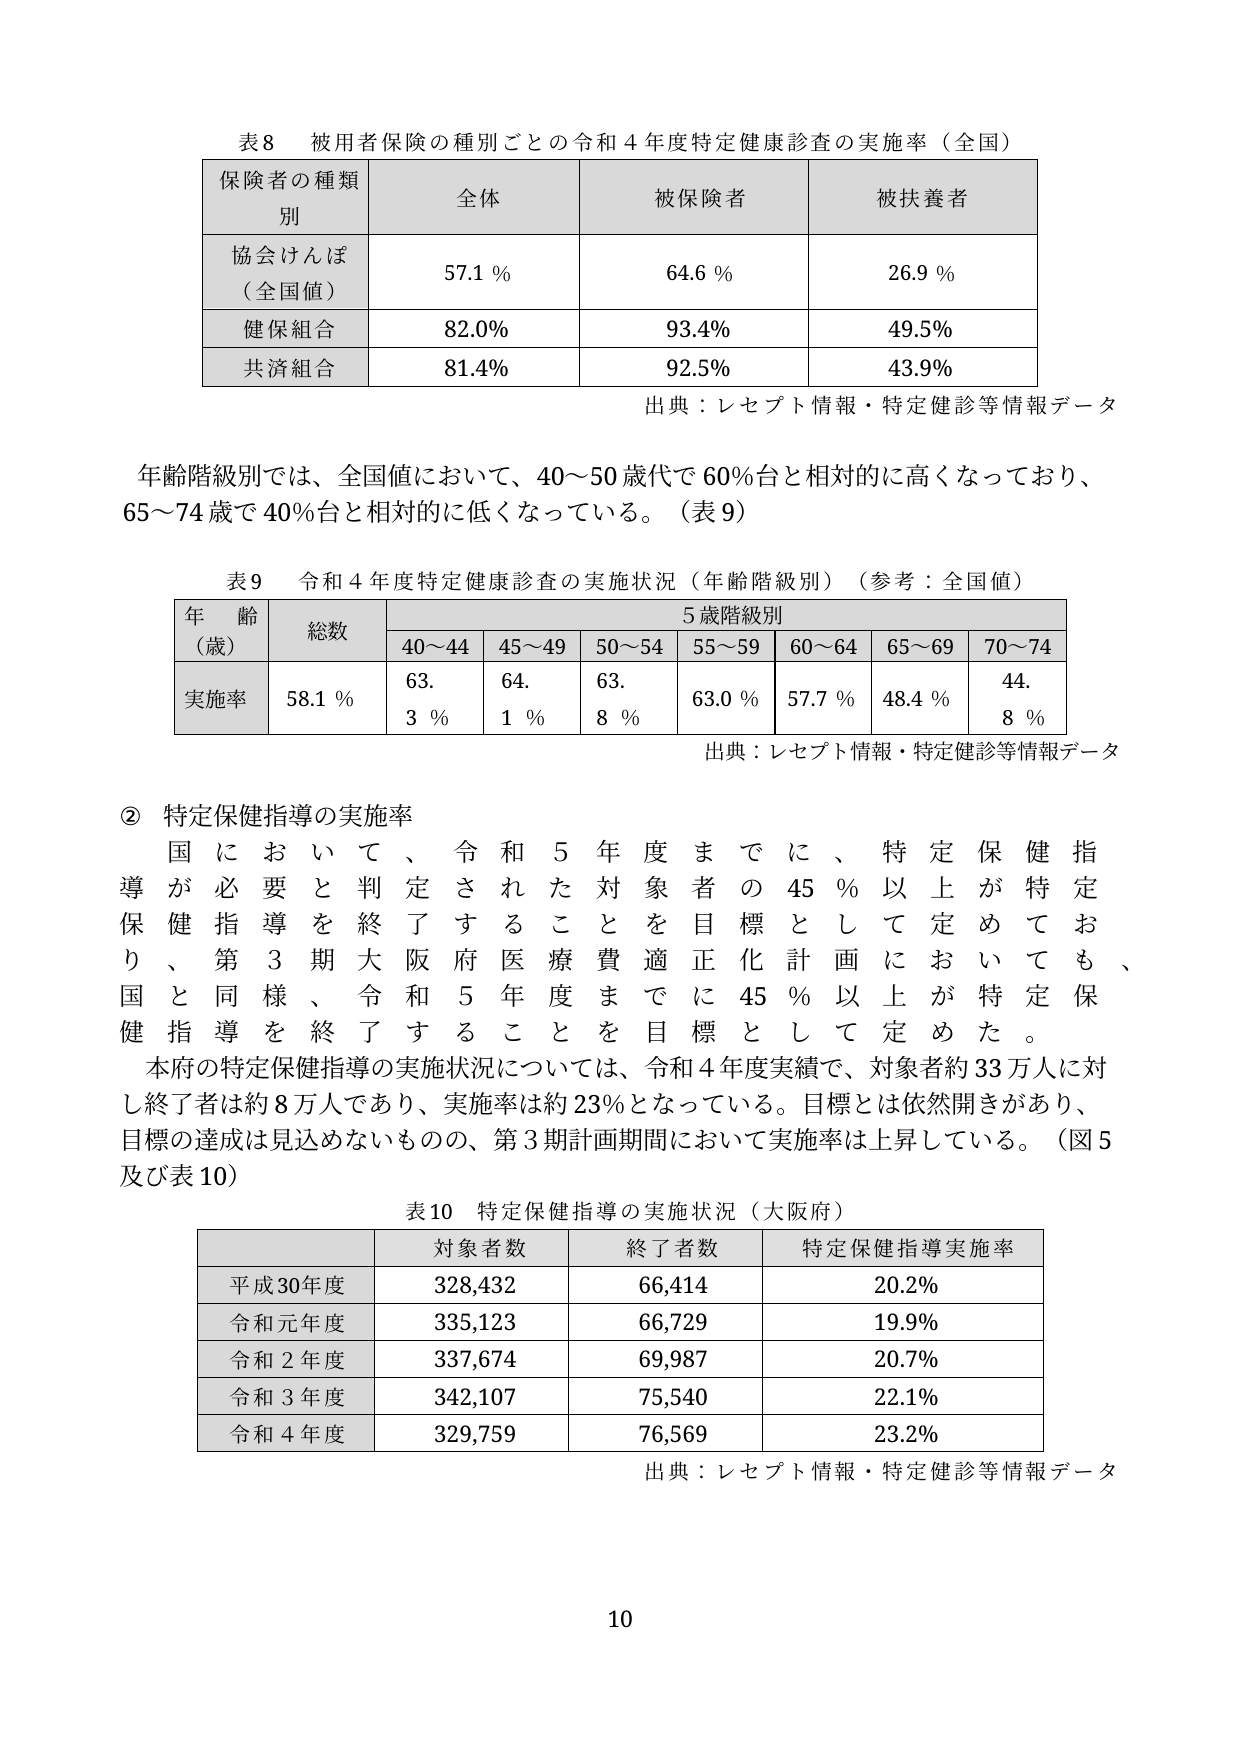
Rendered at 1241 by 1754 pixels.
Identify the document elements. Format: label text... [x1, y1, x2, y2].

table_cell 63.8％ [581, 662, 677, 734]
table_cell 82.0% [369, 310, 579, 347]
table_cell 20.2% [763, 1267, 1043, 1303]
table_header 特定保健指導実施率 [763, 1230, 1043, 1266]
text 出典：レセプト情報・特定健診等情報データ [119, 735, 1121, 765]
table_cell 58.1％ [269, 662, 386, 734]
table_header 総数 [269, 600, 386, 661]
table_cell 65～69 [872, 631, 968, 661]
table_cell 49.5% [809, 310, 1037, 347]
table_cell 50～54 [581, 631, 677, 661]
table_cell 92.5% [580, 348, 808, 386]
table_cell 76,569 [569, 1415, 762, 1451]
text 年齢階級別では、全国値において、40～50歳代で60％台と相対的に高くなっており、65～74歳で40％台と相対的に低くなっている。（表9） [122, 457, 1121, 529]
table_header [198, 1230, 374, 1266]
table_cell 335,123 [375, 1304, 568, 1340]
table_cell 48.4％ [872, 662, 968, 734]
table_cell 健保組合 [203, 310, 368, 347]
table_cell 328,432 [375, 1267, 568, 1303]
table_cell 令和２年度 [198, 1341, 374, 1377]
table_cell 93.4% [580, 310, 808, 347]
table_cell 43.9% [809, 348, 1037, 386]
table_cell 実施率 [175, 662, 268, 734]
table_cell 26.9％ [809, 235, 1037, 308]
table_header 全体 [369, 160, 579, 234]
table_cell 令和４年度 [198, 1415, 374, 1451]
table_cell 45～49 [484, 631, 580, 661]
table_cell 60～64 [776, 631, 871, 661]
text 本府の特定保健指導の実施状況については、令和４年度実績で、対象者約33万人に対し終了者は約8万人であり、実施率は約23％となっている。目標とは依然開きがあり、目標の達成は見込めないものの、第３期計画期間において実施率は上昇している。（図5及び表10） [119, 1048, 1121, 1193]
table_cell 平成30年度 [198, 1267, 374, 1303]
table_cell 66,729 [569, 1304, 762, 1340]
table_cell 令和３年度 [198, 1378, 374, 1414]
table_cell 協会けんぽ （全国値） [203, 235, 368, 308]
table_cell 57.1％ [369, 235, 579, 308]
table_cell 64.6％ [580, 235, 808, 308]
table_cell 63.3％ [387, 662, 483, 734]
table_cell 337,674 [375, 1341, 568, 1377]
table_cell 55～59 [678, 631, 774, 661]
table_cell 57.7％ [776, 662, 871, 734]
table_cell 20.7% [763, 1341, 1043, 1377]
table_header 年齢（歳） [175, 600, 268, 661]
table_cell 69,987 [569, 1341, 762, 1377]
table_cell 75,540 [569, 1378, 762, 1414]
table_cell 共済組合 [203, 348, 368, 386]
table_header ５歳階級別 [387, 600, 1066, 630]
table_cell 40～44 [387, 631, 483, 661]
table_header 被保険者 [580, 160, 808, 234]
table_cell 44.8％ [969, 662, 1066, 734]
table_cell 64.1％ [484, 662, 580, 734]
table_cell 70～74 [969, 631, 1066, 661]
table_cell 342,107 [375, 1378, 568, 1414]
table_header 終了者数 [569, 1230, 762, 1266]
table_cell 81.4% [369, 348, 579, 386]
text 出典：レセプト情報・特定健診等情報データ [119, 1452, 1121, 1488]
table_header 保険者の種類別 [203, 160, 368, 234]
text 国において、令和５年度までに、特定保健指導が必要と判定された対象者の45％以上が特定保健指導を終了することを目標として定めており、第３期大阪府医療費適正化計画においても、国と同様、令和５年度までに45％以上が特定保健指導を終了することを目標として定めた。 [119, 832, 1121, 1048]
text 出典：レセプト情報・特定健診等情報データ [119, 387, 1121, 423]
table_header 被扶養者 [809, 160, 1037, 234]
table_cell 19.9% [763, 1304, 1043, 1340]
table_cell 令和元年度 [198, 1304, 374, 1340]
table_header 対象者数 [375, 1230, 568, 1266]
table_cell 22.1% [763, 1378, 1043, 1414]
table_cell 329,759 [375, 1415, 568, 1451]
table_cell 63.0％ [678, 662, 774, 734]
table_cell 23.2% [763, 1415, 1043, 1451]
table_cell 66,414 [569, 1267, 762, 1303]
list 特定保健指導の実施率 [119, 796, 1121, 832]
